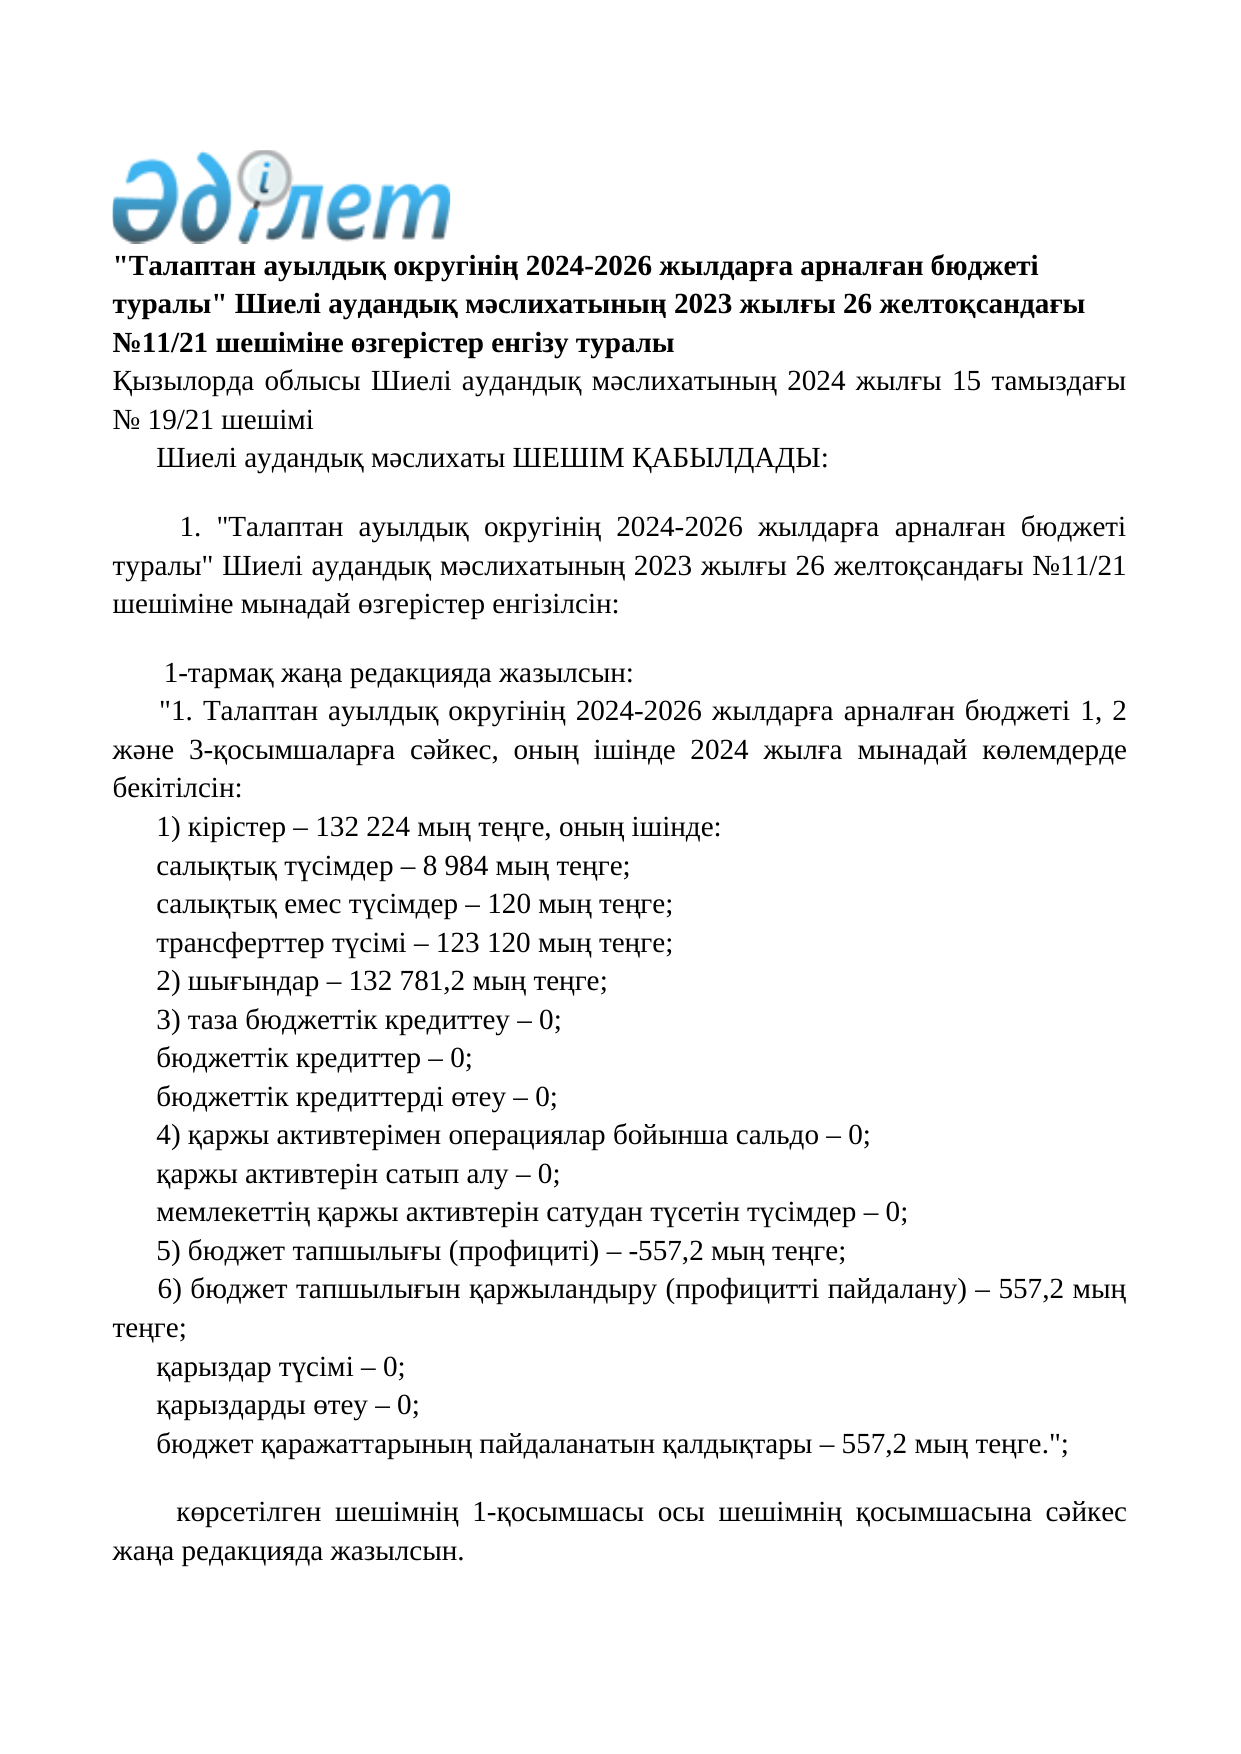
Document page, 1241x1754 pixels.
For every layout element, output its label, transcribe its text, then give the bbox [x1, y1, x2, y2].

text бюджет қаражаттарының пайдаланатын қалдықтары – 557,2 мың теңге."; [112, 1426, 1128, 1459]
text 1. "Талаптан ауылдық округінің 2024-2026 жылдарға арналған бюджеті туралы" Шиелі аудандық мәслихатының 2023 жылғы 26 желтоқсандағы №11/21 шешіміне мынадай өзгерістер енгізілсін: [112, 509, 1128, 620]
text 1-тармақ жаңа редакцияда жазылсын: [112, 655, 1128, 688]
text 4) қаржы активтерімен операциялар бойынша сальдо – 0; [112, 1117, 1128, 1151]
text бюджеттік кредиттер – 0; [112, 1040, 1128, 1074]
picture [112, 150, 451, 244]
text трансферттер түсімі – 123 120 мың теңге; [112, 925, 1128, 958]
text мемлекеттің қаржы активтерін сатудан түсетін түсімдер – 0; [112, 1194, 1128, 1228]
text қарыздар түсімі – 0; [112, 1349, 1128, 1382]
text 6) бюджет тапшылығын қаржыландыру (профицитті пайдалану) – 557,2 мың теңге; [112, 1272, 1128, 1344]
text салықтық емес түсімдер – 120 мың теңге; [112, 886, 1128, 920]
text Шиелі аудандық мәслихаты ШЕШІМ ҚАБЫЛДАДЫ: [112, 440, 1128, 474]
text бюджеттік кредиттерді өтеу – 0; [112, 1079, 1128, 1112]
text 2) шығындар – 132 781,2 мың теңге; [112, 963, 1128, 997]
text 3) таза бюджеттік кредиттеу – 0; [112, 1002, 1128, 1035]
text 5) бюджет тапшылығы (профициті) – -557,2 мың теңге; [112, 1233, 1128, 1267]
text көрсетілген шешімнің 1-қосымшасы осы шешімнің қосымшасына сәйкес жаңа редакцияда жазылсын. [112, 1494, 1128, 1567]
text қарыздарды өтеу – 0; [112, 1387, 1128, 1421]
text "1. Талаптан ауылдық округінің 2024-2026 жылдарға арналған бюджеті 1, 2 және 3-қосымшаларға сәйкес, оның ішінде 2024 жылға мынадай көлемдерде бекітілсін: [112, 693, 1128, 804]
text салықтық түсімдер – 8 984 мың теңге; [112, 848, 1128, 881]
text Қызылорда облысы Шиелі аудандық мәслихатының 2024 жылғы 15 тамыздағы № 19/21 шешімі [112, 363, 1128, 435]
text "Талаптан ауылдық округінің 2024-2026 жылдарға арналған бюджеті туралы" Шиелі аудандық мәслихатының 2023 жылғы 26 желтоқсандағы №11/21 шешіміне өзгерістер енгізу туралы [112, 248, 1128, 358]
text қаржы активтерін сатып алу – 0; [112, 1156, 1128, 1189]
text 1) кірістер – 132 224 мың теңге, оның ішінде: [112, 809, 1128, 843]
